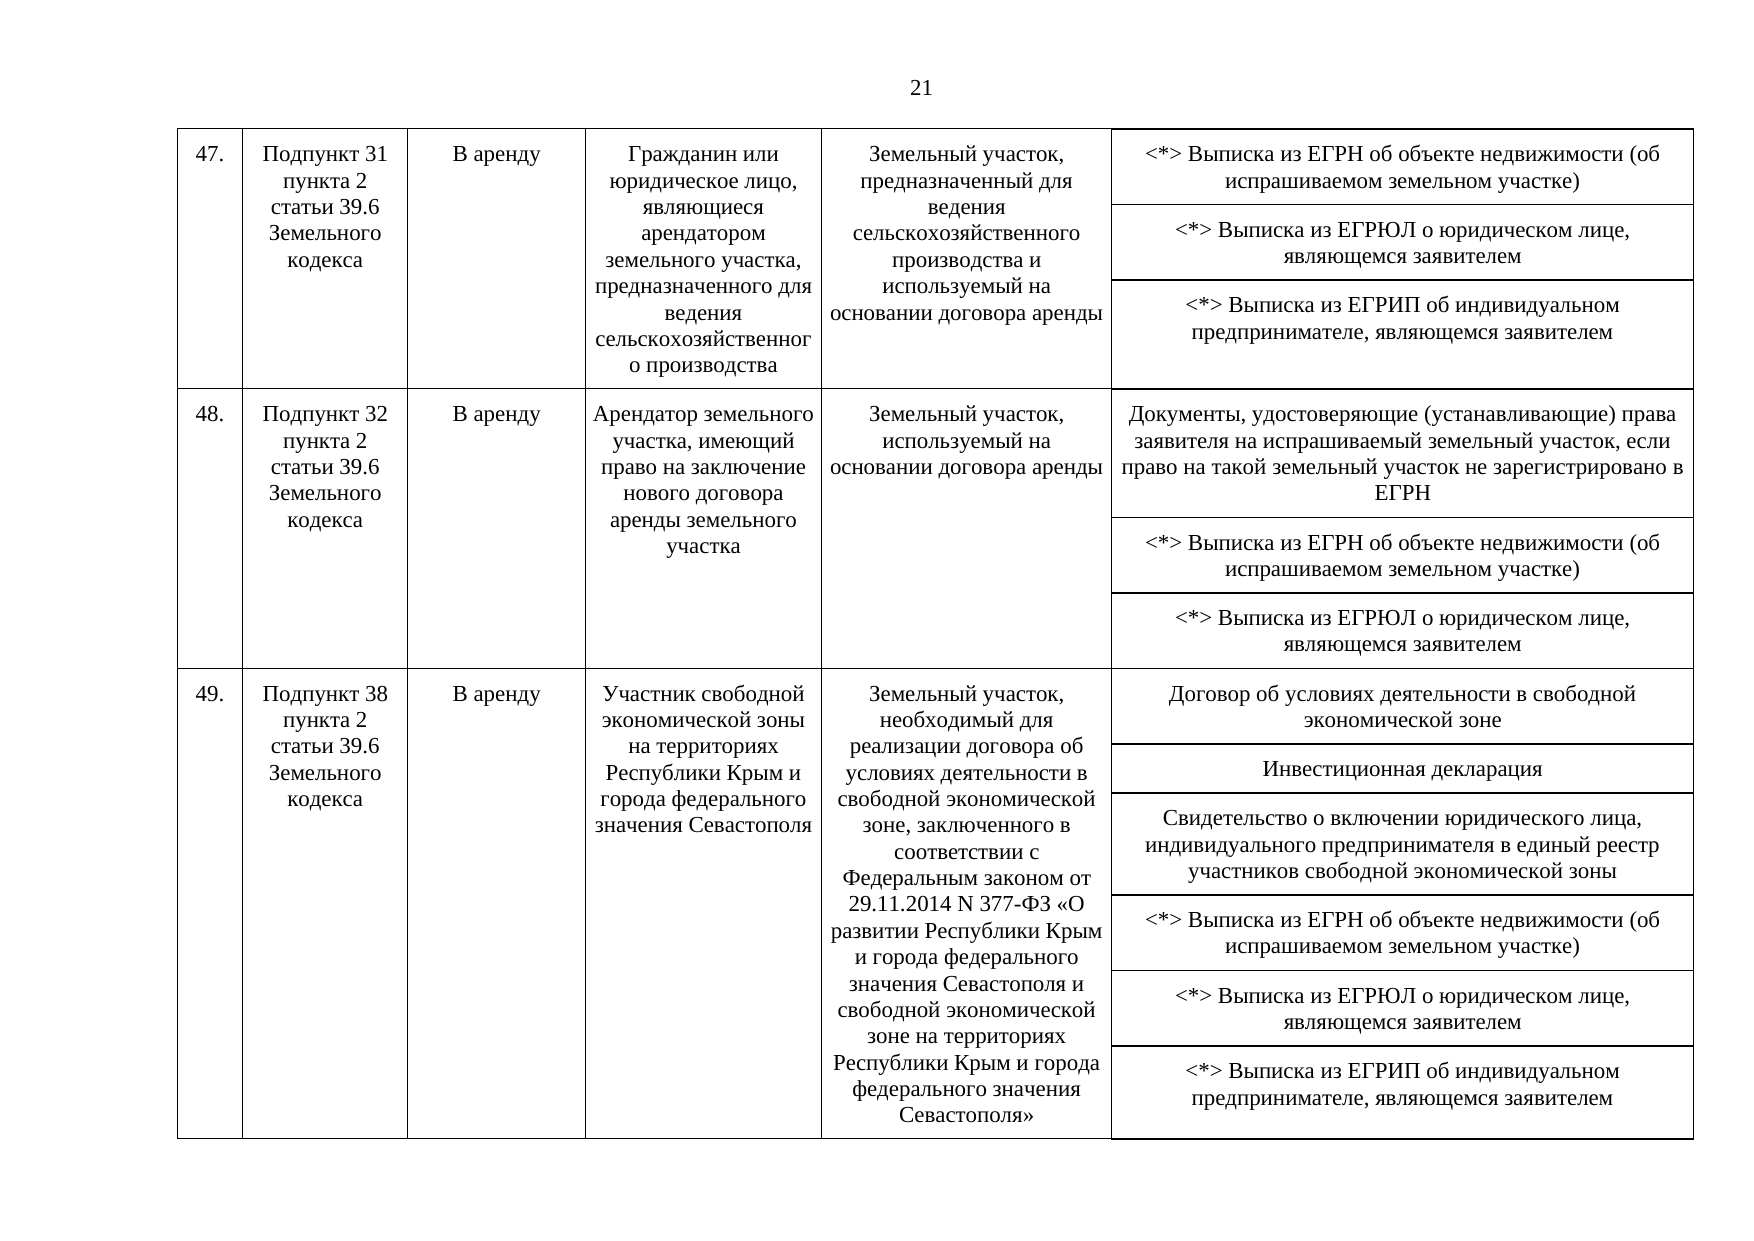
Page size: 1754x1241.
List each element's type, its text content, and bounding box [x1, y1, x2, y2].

table_cell Участник свободной экономической зоны на территориях Республики Крым и города федерального значения Севастополя [586, 669, 821, 1138]
table_cell <*> Выписка из ЕГРЮЛ о юридическом лице, являющемся заявителем [1112, 594, 1693, 667]
table_cell Гражданин или юридическое лицо, являющиеся арендатором земельного участка, предназначенного для ведения сельскохозяйственного производства [586, 129, 821, 388]
table_cell Земельный участок, предназначенный для ведения сельскохозяйственного производства и используемый на основании договора аренды [822, 129, 1111, 388]
table_cell Подпункт 38 пункта 2 статьи 39.6 Земельного кодекса [243, 669, 407, 1138]
table_cell <*> Выписка из ЕГРН об объекте недвижимости (об испрашиваемом земельном участке) [1112, 518, 1693, 592]
table_cell Документы, удостоверяющие (устанавливающие) права заявителя на испрашиваемый земельный участок, если право на такой земельный участок не зарегистрировано в ЕГРН [1112, 390, 1693, 516]
table_cell 49. [178, 669, 242, 1138]
table_cell <*> Выписка из ЕГРН об объекте недвижимости (об испрашиваемом земельном участке) [1112, 896, 1693, 969]
table_cell Свидетельство о включении юридического лица, индивидуального предпринимателя в единый реестр участников свободной экономической зоны [1112, 794, 1693, 894]
table_cell Земельный участок, необходимый для реализации договора об условиях деятельности в свободной экономической зоне, заключенного в соответствии с Федеральным законом от 29.11.2014 N 377-ФЗ «О развитии Республики Крым и города федерального значения Севастополя и свободной экономической зоне на территориях Республики Крым и города федерального значения Севастополя» [822, 669, 1111, 1138]
table_cell <*> Выписка из ЕГРИП об индивидуальном предпринимателе, являющемся заявителем [1112, 281, 1693, 388]
table_cell 48. [178, 389, 242, 667]
table_cell <*> Выписка из ЕГРИП об индивидуальном предпринимателе, являющемся заявителем [1112, 1047, 1693, 1138]
table_cell В аренду [408, 389, 585, 667]
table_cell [1112, 205, 1693, 279]
table_cell Инвестиционная декларация [1112, 745, 1693, 792]
table_cell 47. [178, 129, 242, 388]
table_cell Подпункт 32 пункта 2 статьи 39.6 Земельного кодекса [243, 389, 407, 667]
table_cell Земельный участок, используемый на основании договора аренды [822, 389, 1111, 667]
table_cell В аренду [408, 129, 585, 388]
table_cell <*> Выписка из ЕГРЮЛ о юридическом лице, являющемся заявителем [1112, 971, 1693, 1045]
table_cell Подпункт 31 пункта 2 статьи 39.6 Земельного кодекса [243, 129, 407, 388]
table_cell Арендатор земельного участка, имеющий право на заключение нового договора аренды земельного участка [586, 389, 821, 667]
table_cell Договор об условиях деятельности в свободной экономической зоне [1112, 669, 1693, 743]
table_cell В аренду [408, 669, 585, 1138]
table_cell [1112, 130, 1693, 204]
